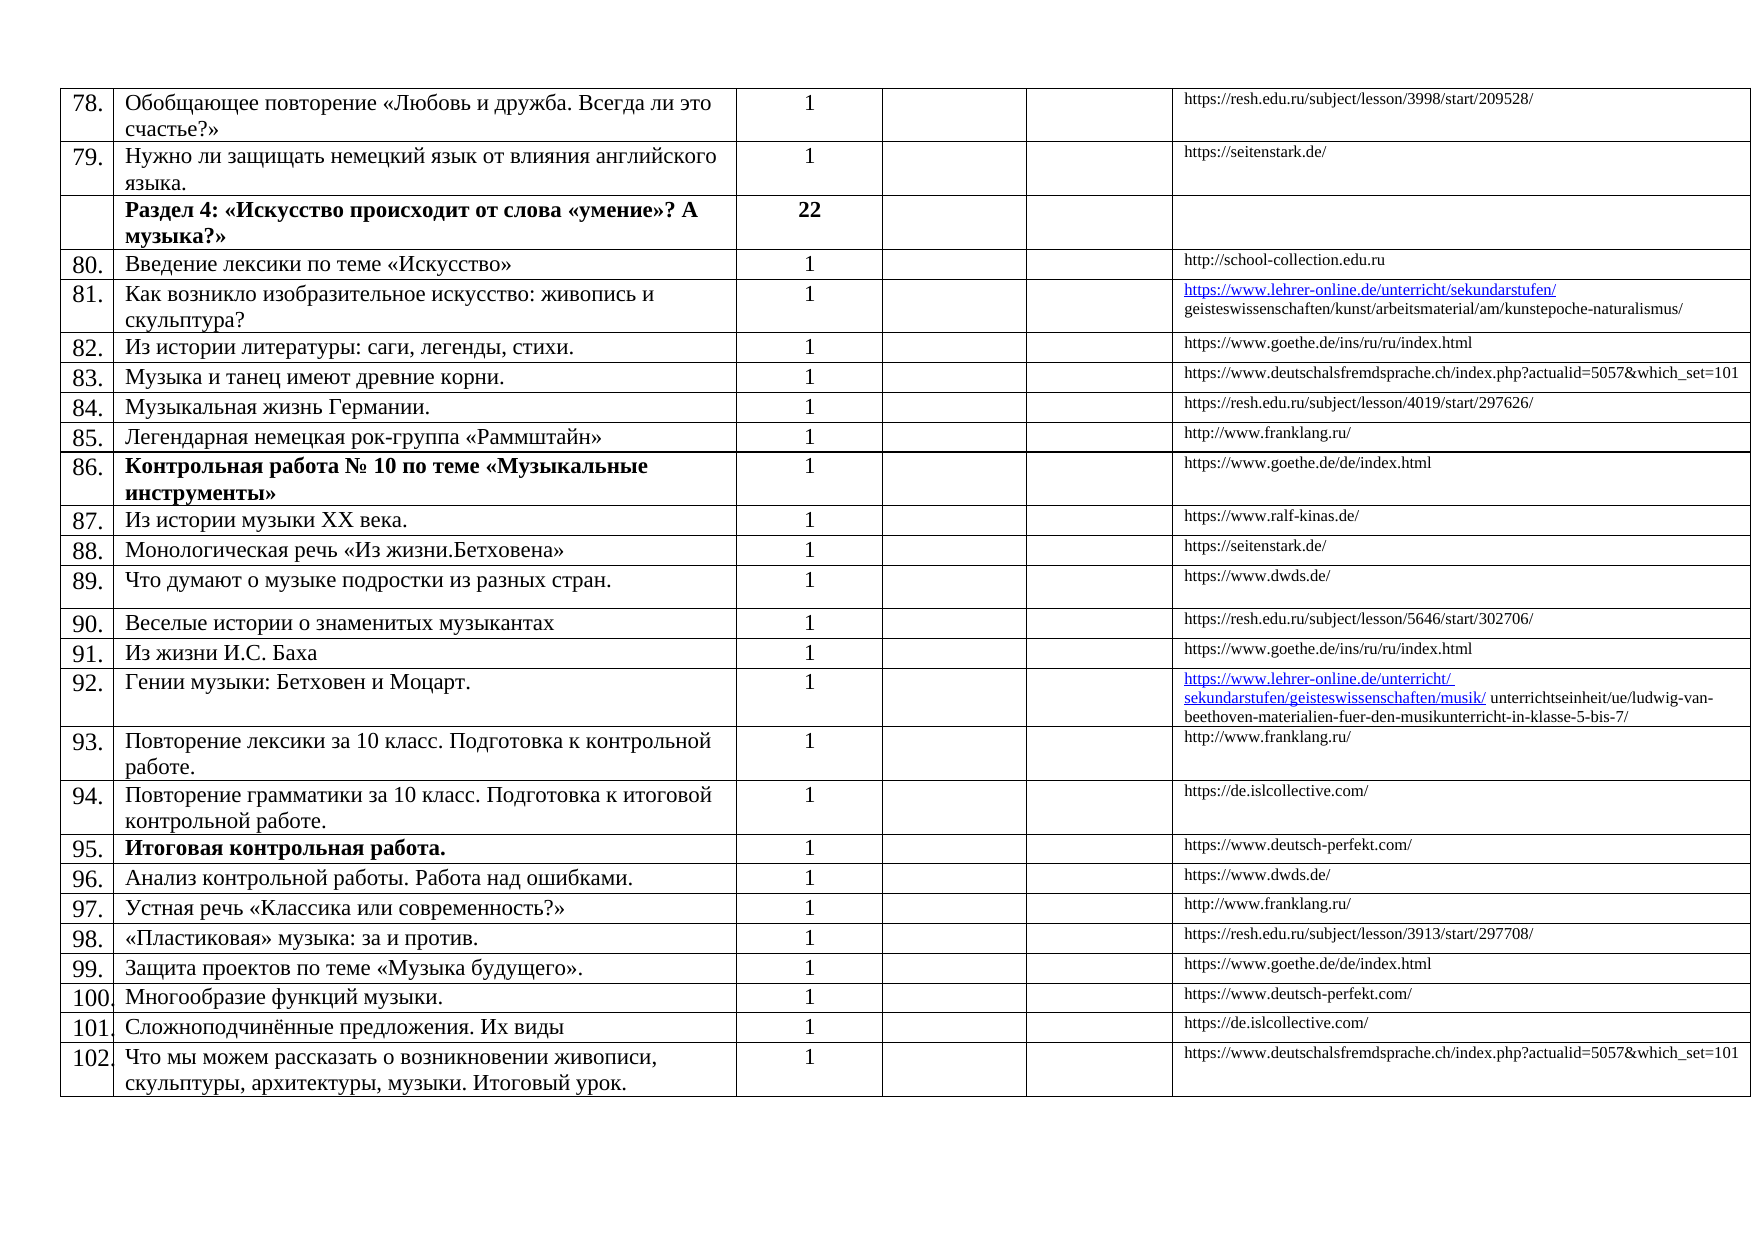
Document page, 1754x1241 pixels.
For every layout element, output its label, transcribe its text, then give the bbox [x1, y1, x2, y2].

table_cell [1173, 196, 1750, 249]
table_cell 1 [737, 727, 882, 780]
table_cell [883, 924, 1026, 953]
table_cell [61, 423, 113, 451]
table_cell [61, 536, 113, 565]
table_cell 1 [737, 506, 882, 535]
table_cell https://seitenstark.de/ [1173, 536, 1750, 565]
table_cell [883, 639, 1026, 667]
table_cell [883, 894, 1026, 923]
table_cell 1 [737, 781, 882, 833]
table_cell 1 [737, 393, 882, 422]
table_cell [61, 727, 113, 780]
table_cell Раздел 4: «Искусство происходит от слова «умение»? А музыка?» [114, 196, 736, 249]
table_cell [883, 142, 1026, 195]
table_cell [61, 864, 113, 893]
table_cell 1 [737, 1013, 882, 1042]
table_cell [1027, 924, 1172, 953]
table_cell https://resh.edu.ru/subject/lesson/4019/start/297626/ [1173, 393, 1750, 422]
table_cell [1027, 1013, 1172, 1042]
table_cell [1027, 363, 1172, 392]
table_cell [1027, 89, 1172, 141]
table_cell Повторение грамматики за 10 класс. Подготовка к итоговой контрольной работе. [114, 781, 736, 833]
table_cell 1 [737, 669, 882, 726]
table_cell [61, 669, 113, 726]
table_cell 22 [737, 196, 882, 249]
table_cell http://www.franklang.ru/ [1173, 423, 1750, 451]
table_cell [1027, 196, 1172, 249]
table_cell http://www.franklang.ru/ [1173, 894, 1750, 923]
table_cell 1 [737, 423, 882, 451]
table_cell https://www.deutschalsfremdsprache.ch/index.php?actualid=5057&which_set=101 [1173, 1043, 1750, 1096]
table_cell [1027, 1043, 1172, 1096]
table_cell [61, 506, 113, 535]
table_cell [883, 453, 1026, 505]
table_cell [61, 363, 113, 392]
table_cell [1027, 609, 1172, 638]
table_cell [883, 280, 1026, 332]
table_cell Устная речь «Классика или современность?» [114, 894, 736, 923]
table_cell [61, 924, 113, 953]
table_cell Сложноподчинённые предложения. Их виды [114, 1013, 736, 1042]
table_cell https://www.goethe.de/ins/ru/ru/index.html [1173, 639, 1750, 667]
table_cell 1 [737, 639, 882, 667]
table_cell [1027, 894, 1172, 923]
table_cell https://www.goethe.de/de/index.html [1173, 954, 1750, 982]
table_cell 1 [737, 250, 882, 278]
table_cell [883, 423, 1026, 451]
table_cell [883, 781, 1026, 833]
table_cell [883, 954, 1026, 982]
table_cell [1027, 984, 1172, 1012]
table_cell [1027, 864, 1172, 893]
table_cell [61, 196, 113, 249]
table_cell Из жизни И.С. Баха [114, 639, 736, 667]
table_cell [1027, 333, 1172, 362]
table_cell http://www.franklang.ru/ [1173, 727, 1750, 780]
table_cell Что мы можем рассказать о возникновении живописи, скульптуры, архитектуры, музыки. Итоговый урок. [114, 1043, 736, 1096]
table_cell Итоговая контрольная работа. [114, 835, 736, 863]
table_cell [1027, 669, 1172, 726]
table_cell [61, 280, 113, 332]
table_cell [1027, 280, 1172, 332]
table_cell Обобщающее повторение «Любовь и дружба. Всегда ли это счастье?» [114, 89, 736, 141]
table_cell 1 [737, 984, 882, 1012]
table_cell [1027, 536, 1172, 565]
table_cell https://resh.edu.ru/subject/lesson/3998/start/209528/ [1173, 89, 1750, 141]
table_cell Веселые истории о знаменитых музыкантах [114, 609, 736, 638]
table_cell Повторение лексики за 10 класс. Подготовка к контрольной работе. [114, 727, 736, 780]
table_cell 1 [737, 89, 882, 141]
table_cell [883, 506, 1026, 535]
table_cell 1 [737, 894, 882, 923]
table_cell [61, 894, 113, 923]
table_cell Из истории литературы: саги, легенды, стихи. [114, 333, 736, 362]
table_cell 1 [737, 566, 882, 608]
table_cell «Пластиковая» музыка: за и против. [114, 924, 736, 953]
table_cell [61, 609, 113, 638]
table_cell [883, 393, 1026, 422]
table_cell Гении музыки: Бетховен и Моцарт. [114, 669, 736, 726]
table_cell 1 [737, 864, 882, 893]
table_cell [61, 835, 113, 863]
table_cell 1 [737, 835, 882, 863]
table_cell Как возникло изобразительное искусство: живопись и скульптура? [114, 280, 736, 332]
table_cell Контрольная работа № 10 по теме «Музыкальные инструменты» [114, 453, 736, 505]
table_cell [61, 89, 113, 141]
table_cell [61, 250, 113, 278]
table_cell 1 [737, 142, 882, 195]
table_cell [883, 333, 1026, 362]
table_cell [61, 984, 113, 1012]
table_cell [61, 954, 113, 982]
table_cell 1 [737, 280, 882, 332]
table_cell [61, 1013, 113, 1042]
table_cell [883, 250, 1026, 278]
table_cell [61, 1043, 113, 1096]
table_cell https://www.deutschalsfremdsprache.ch/index.php?actualid=5057&which_set=101 [1173, 363, 1750, 392]
table_cell [883, 363, 1026, 392]
table_cell [1027, 250, 1172, 278]
table_cell [883, 1013, 1026, 1042]
table_cell Многообразие функций музыки. [114, 984, 736, 1012]
table_cell https://resh.edu.ru/subject/lesson/3913/start/297708/ [1173, 924, 1750, 953]
table_cell http://school-collection.edu.ru [1173, 250, 1750, 278]
table_cell Защита проектов по теме «Музыка будущего». [114, 954, 736, 982]
table_cell 1 [737, 363, 882, 392]
table_cell Музыка и танец имеют древние корни. [114, 363, 736, 392]
table_cell [61, 781, 113, 833]
table_cell [1027, 393, 1172, 422]
table_cell [883, 669, 1026, 726]
table_cell [883, 984, 1026, 1012]
table_cell Нужно ли защищать немецкий язык от влияния английского языка. [114, 142, 736, 195]
table_cell [883, 89, 1026, 141]
table_cell https://resh.edu.ru/subject/lesson/5646/start/302706/ [1173, 609, 1750, 638]
table_cell [61, 142, 113, 195]
table_cell 1 [737, 954, 882, 982]
table_cell https://www.lehrer-online.de/unterricht/ sekundarstufen/geisteswissenschaften/musik/ unterrichtseinheit/ue/ludwig-van-beethoven-materialien-fuer-den-musikunterricht-in-klasse-5-bis-7/ [1173, 669, 1750, 726]
table_cell [1027, 639, 1172, 667]
table_cell 1 [737, 609, 882, 638]
table_cell https://www.dwds.de/ [1173, 566, 1750, 608]
table_cell https://www.deutsch-perfekt.com/ [1173, 984, 1750, 1012]
table_cell Легендарная немецкая рок-группа «Раммштайн» [114, 423, 736, 451]
table_cell [1027, 566, 1172, 608]
table_cell Что думают о музыке подростки из разных стран. [114, 566, 736, 608]
table_cell Из истории музыки ХХ века. [114, 506, 736, 535]
table_cell Монологическая речь «Из жизни.Бетховена» [114, 536, 736, 565]
table_cell [61, 333, 113, 362]
table_cell https://de.islcollective.com/ [1173, 1013, 1750, 1042]
table_cell https://www.lehrer-online.de/unterricht/sekundarstufen/ geisteswissenschaften/kunst/arbeitsmaterial/am/kunstepoche-naturalismus/ [1173, 280, 1750, 332]
table_cell [883, 196, 1026, 249]
table_cell [61, 453, 113, 505]
table_cell 1 [737, 924, 882, 953]
table_cell [1027, 453, 1172, 505]
table_cell 1 [737, 333, 882, 362]
table_cell [1027, 954, 1172, 982]
table_cell [1027, 506, 1172, 535]
table_cell [883, 1043, 1026, 1096]
table_cell [883, 727, 1026, 780]
table_cell [883, 536, 1026, 565]
table_cell [1027, 423, 1172, 451]
table_cell [1027, 835, 1172, 863]
table_cell Анализ контрольной работы. Работа над ошибками. [114, 864, 736, 893]
table_cell 1 [737, 536, 882, 565]
table_cell [883, 864, 1026, 893]
table_cell 1 [737, 453, 882, 505]
table_cell https://www.goethe.de/de/index.html [1173, 453, 1750, 505]
table_cell [1027, 781, 1172, 833]
table_cell [883, 566, 1026, 608]
table_cell [61, 393, 113, 422]
table_cell https://www.dwds.de/ [1173, 864, 1750, 893]
table_cell Введение лексики по теме «Искусство» [114, 250, 736, 278]
table_cell 1 [737, 1043, 882, 1096]
table_cell https://de.islcollective.com/ [1173, 781, 1750, 833]
table_cell [61, 639, 113, 667]
table_cell https://www.deutsch-perfekt.com/ [1173, 835, 1750, 863]
table_cell [883, 835, 1026, 863]
table_cell [883, 609, 1026, 638]
table_cell [1027, 142, 1172, 195]
table_cell Музыкальная жизнь Германии. [114, 393, 736, 422]
table_cell [1027, 727, 1172, 780]
table_cell [61, 566, 113, 608]
table_cell https://seitenstark.de/ [1173, 142, 1750, 195]
table_cell https://www.goethe.de/ins/ru/ru/index.html [1173, 333, 1750, 362]
table_cell https://www.ralf-kinas.de/ [1173, 506, 1750, 535]
